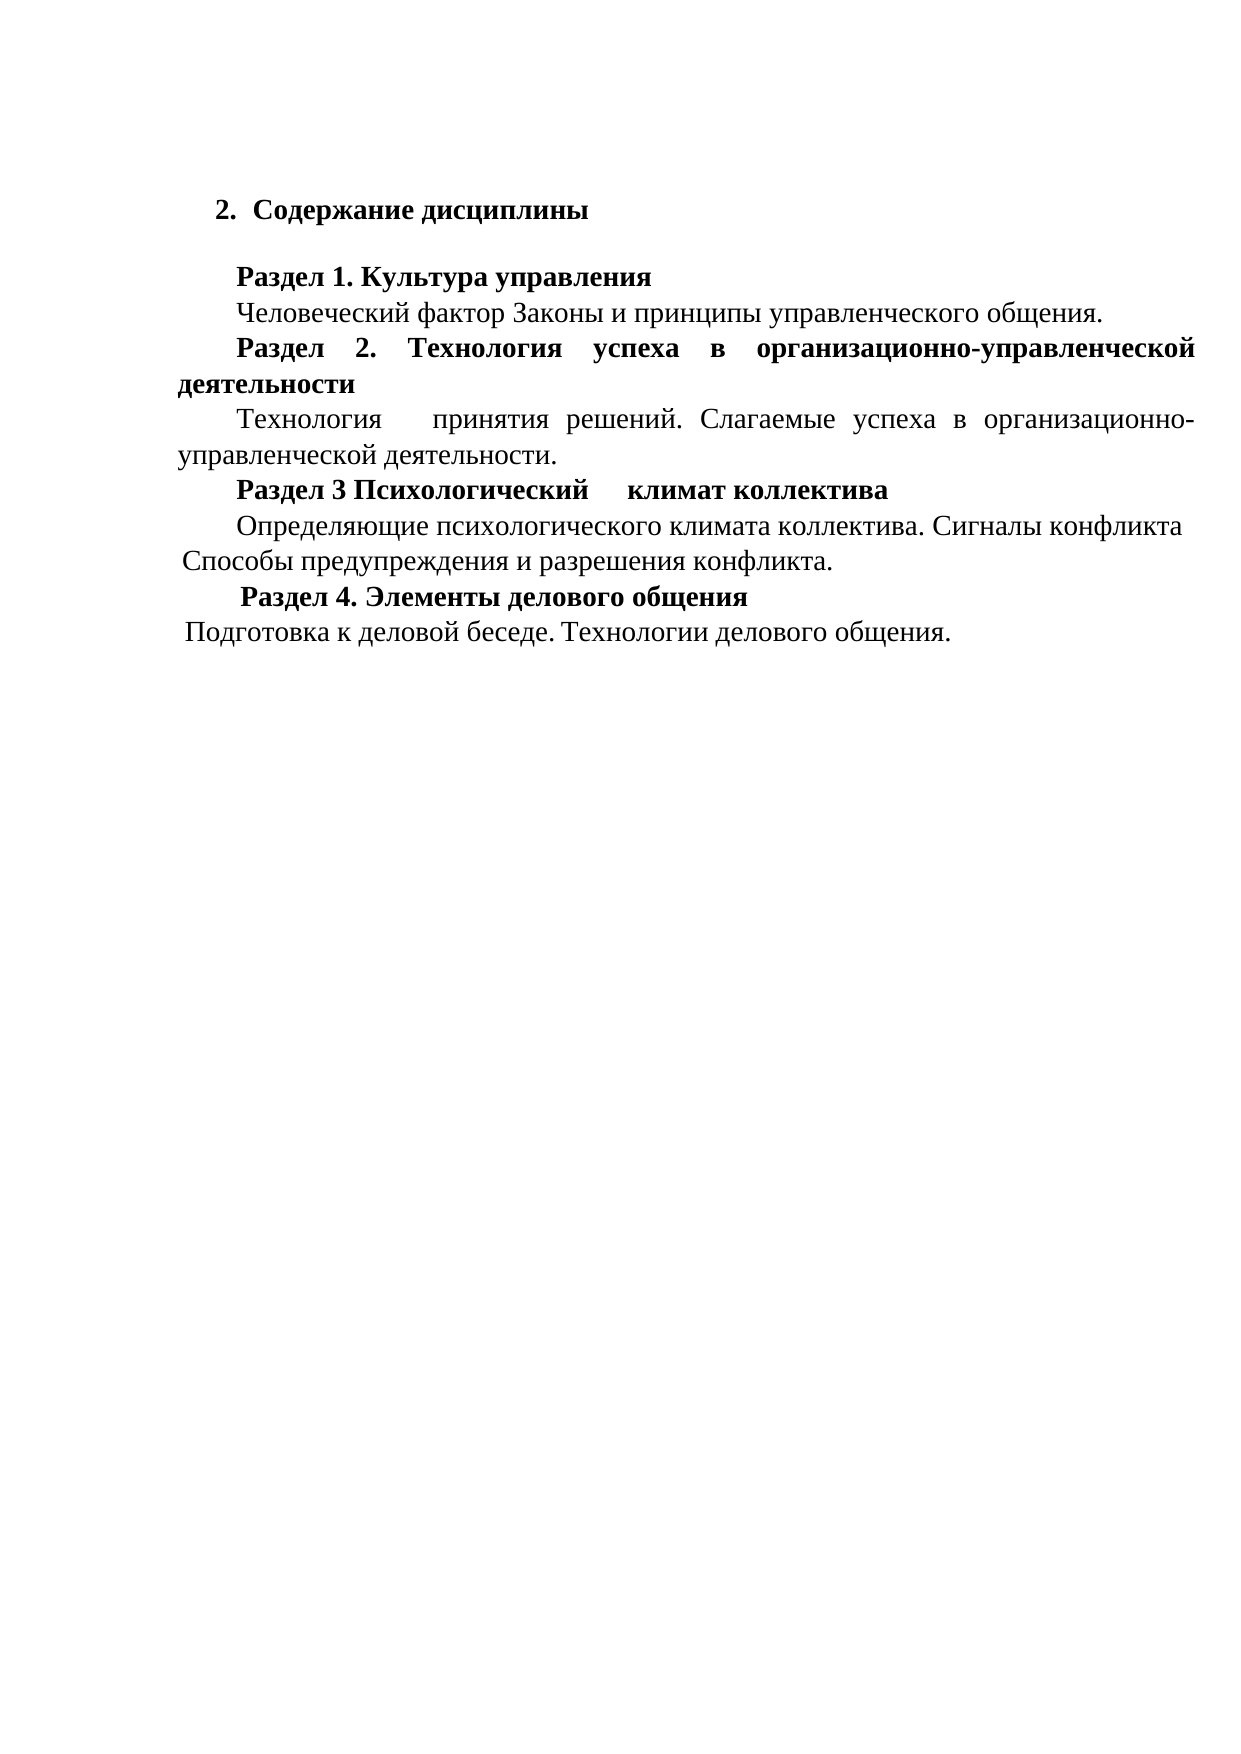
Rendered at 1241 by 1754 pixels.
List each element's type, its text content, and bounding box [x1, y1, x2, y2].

text Раздел 2. Технология успеха в организационно-управленческой деятельности [177, 330, 1196, 399]
list Содержание дисциплины [215, 192, 1196, 226]
text Раздел 3 Психологический климат коллектива [177, 472, 1196, 506]
text Раздел 4. Элементы делового общения [177, 579, 1196, 613]
text Технология принятия решений. Слагаемые успеха в организационно-управленческой деятельности. [177, 401, 1196, 471]
text Раздел 1. Культура управления [177, 259, 1196, 293]
text Определяющие психологического климата коллектива. Сигналы конфликта [177, 508, 1196, 542]
text Способы предупреждения и разрешения конфликта. [177, 543, 1196, 577]
text Человеческий фактор Законы и принципы управленческого общения. [177, 295, 1196, 328]
text Подготовка к деловой беседе. Технологии делового общения. [177, 614, 1196, 648]
